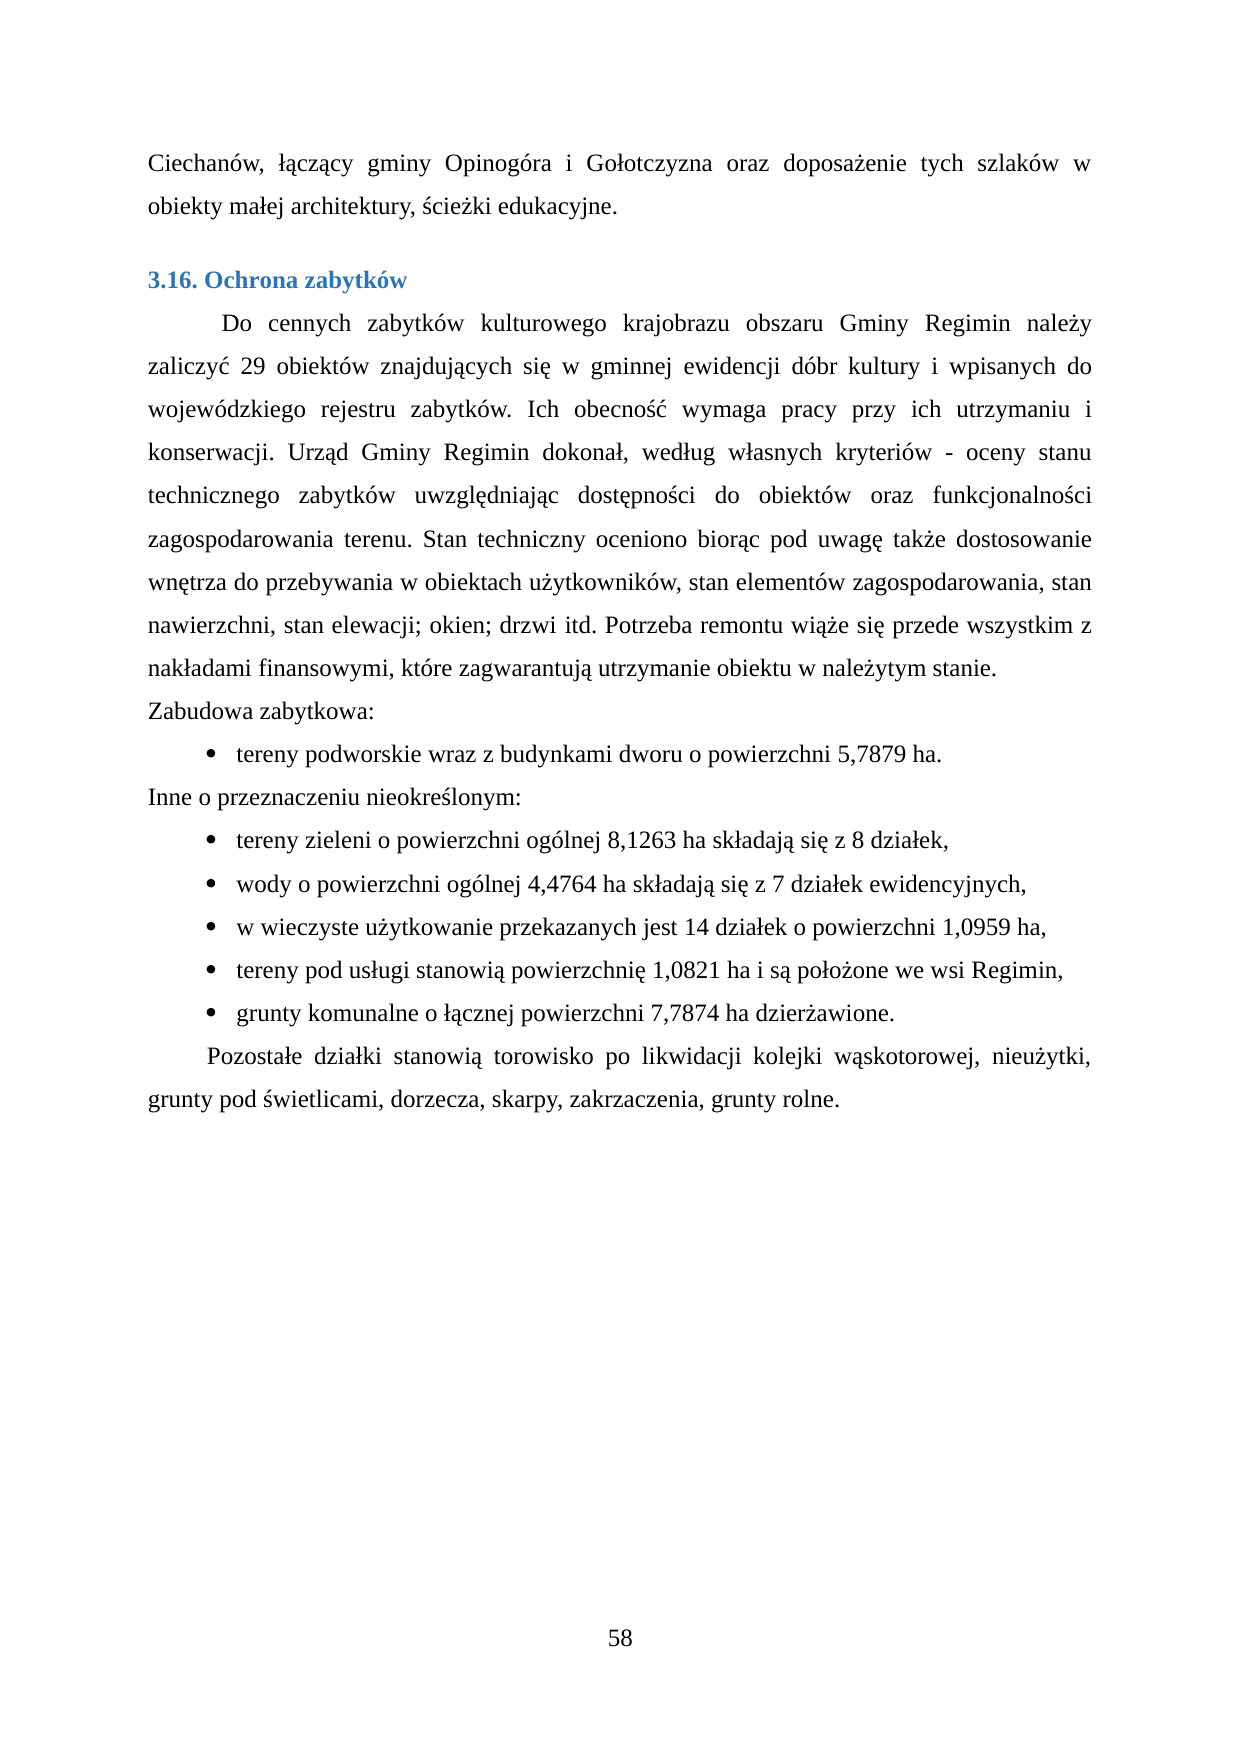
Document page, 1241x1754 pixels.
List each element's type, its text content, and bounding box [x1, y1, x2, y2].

list wody o powierzchni ogólnej 4,4764 ha składają się z 7 działek ewidencyjnych, [207, 869, 1093, 897]
list tereny pod usługi stanowią powierzchnię 1,0821 ha i są położone we wsi Regimin, [207, 955, 1093, 984]
list tereny zieleni o powierzchni ogólnej 8,1263 ha składają się z 8 działek, [207, 826, 1093, 854]
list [148, 148, 1093, 219]
text Inne o przeznaczeniu nieokreślonym: [148, 782, 1093, 811]
text Do cennych zabytków kulturowego krajobrazu obszaru Gminy Regimin należy zaliczyć 29 obiektów znajdujących się w gminnej ewidencji dóbr kultury i wpisanych do wojewódzkiego rejestru zabytków. Ich obecność wymaga pracy przy ich utrzymaniu i konserwacji. Urząd Gminy Regimin dokonał, według własnych kryteriów - oceny stanu technicznego zabytków uwzględniając dostępności do obiektów oraz funkcjonalności zagospodarowania terenu. Stan techniczny oceniono biorąc pod uwagę także dostosowanie wnętrza do przebywania w obiektach użytkowników, stan elementów zagospodarowania, stan nawierzchni, stan elewacji; okien; drzwi itd. Potrzeba remontu wiąże się przede wszystkim z nakładami finansowymi, które zagwarantują utrzymanie obiektu w należytym stanie. [148, 308, 1093, 682]
subtitle 3.16. Ochrona zabytków [148, 265, 1093, 294]
list grunty komunalne o łącznej powierzchni 7,7874 ha dzierżawione. [207, 998, 1093, 1027]
list w wieczyste użytkowanie przekazanych jest 14 działek o powierzchni 1,0959 ha, [207, 912, 1093, 941]
list tereny podworskie wraz z budynkami dworu o powierzchni 5,7879 ha. [207, 739, 1093, 768]
text Zabudowa zabytkowa: [148, 696, 1093, 725]
text Pozostałe działki stanowią torowisko po likwidacji kolejki wąskotorowej, nieużytki, grunty pod świetlicami, dorzecza, skarpy, zakrzaczenia, grunty rolne. [148, 1041, 1093, 1113]
